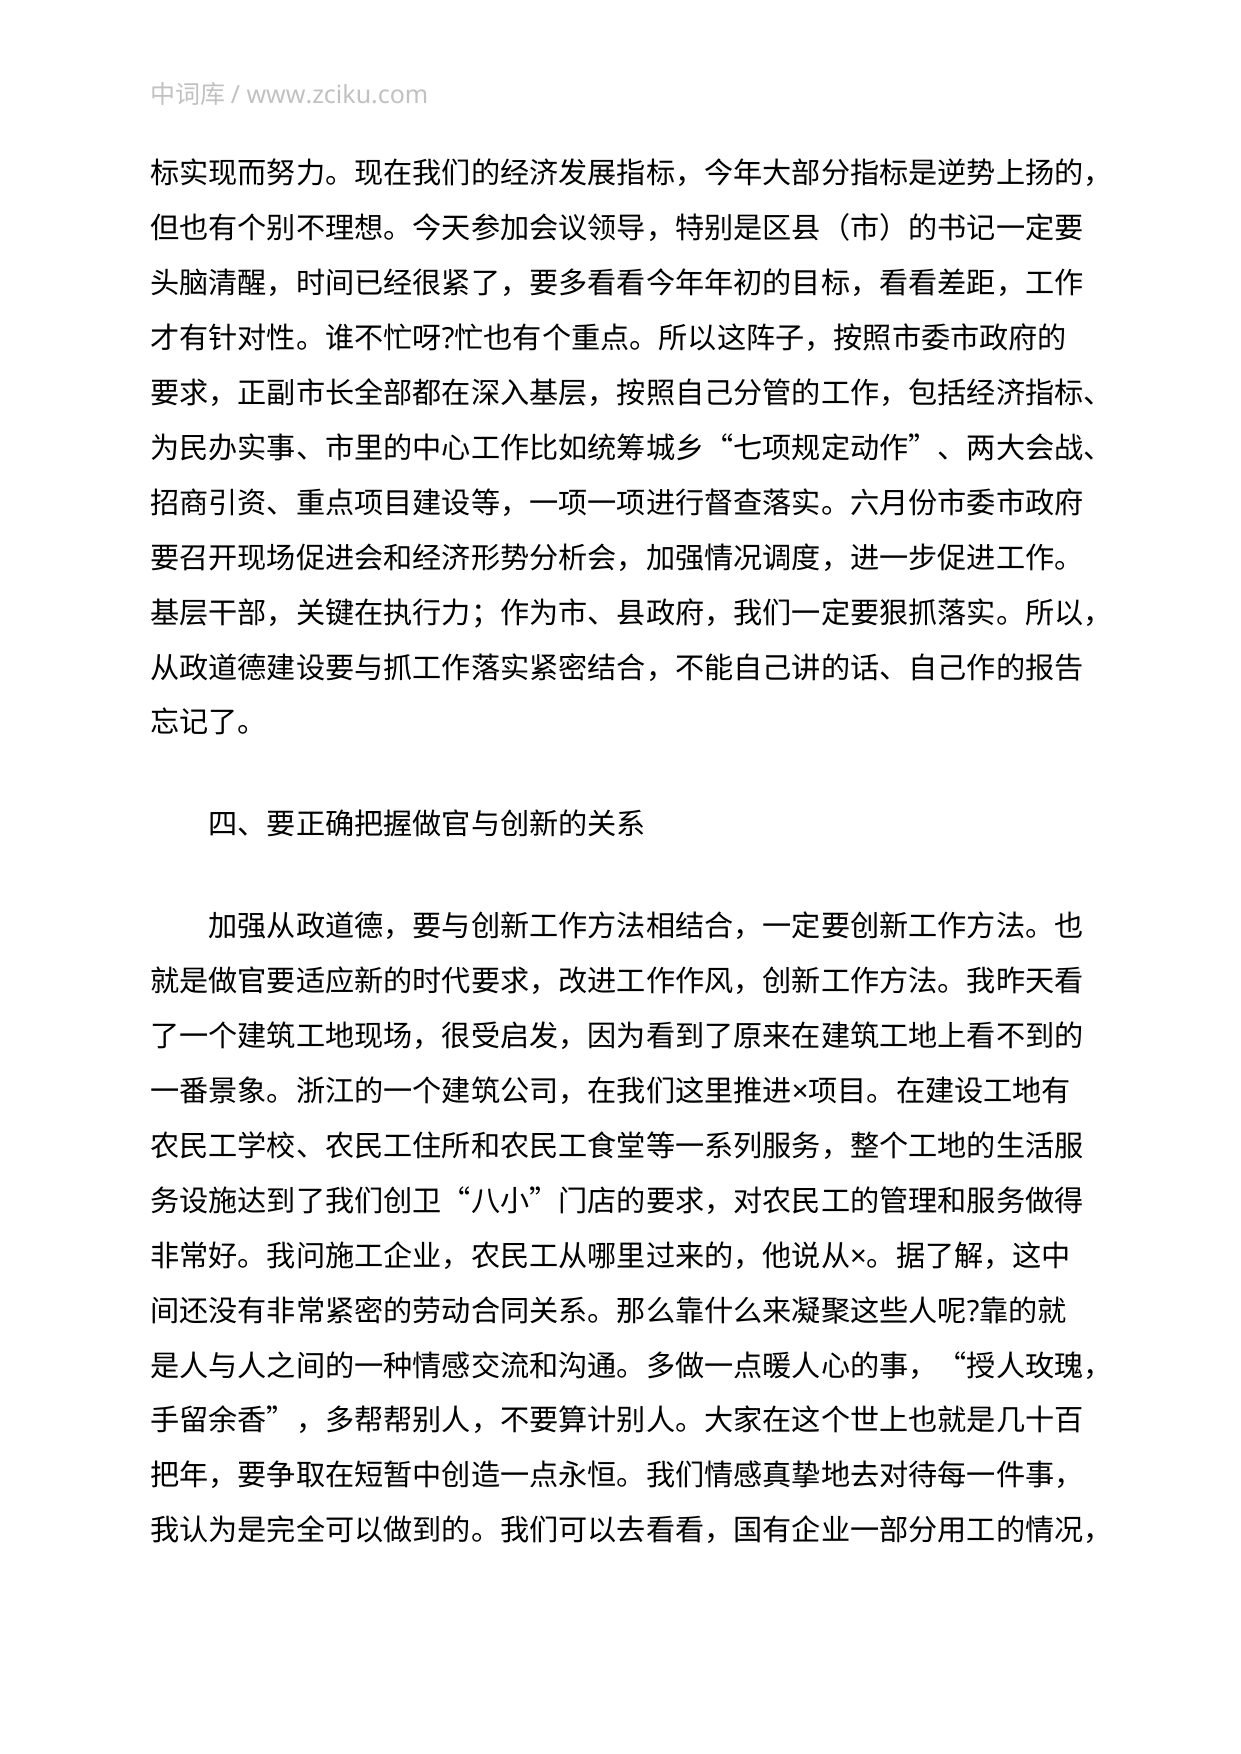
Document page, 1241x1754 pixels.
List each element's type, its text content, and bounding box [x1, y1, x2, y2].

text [150, 150, 1090, 741]
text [150, 903, 1090, 1549]
text 四、要正确把握做官与创新的关系 [150, 801, 1090, 843]
